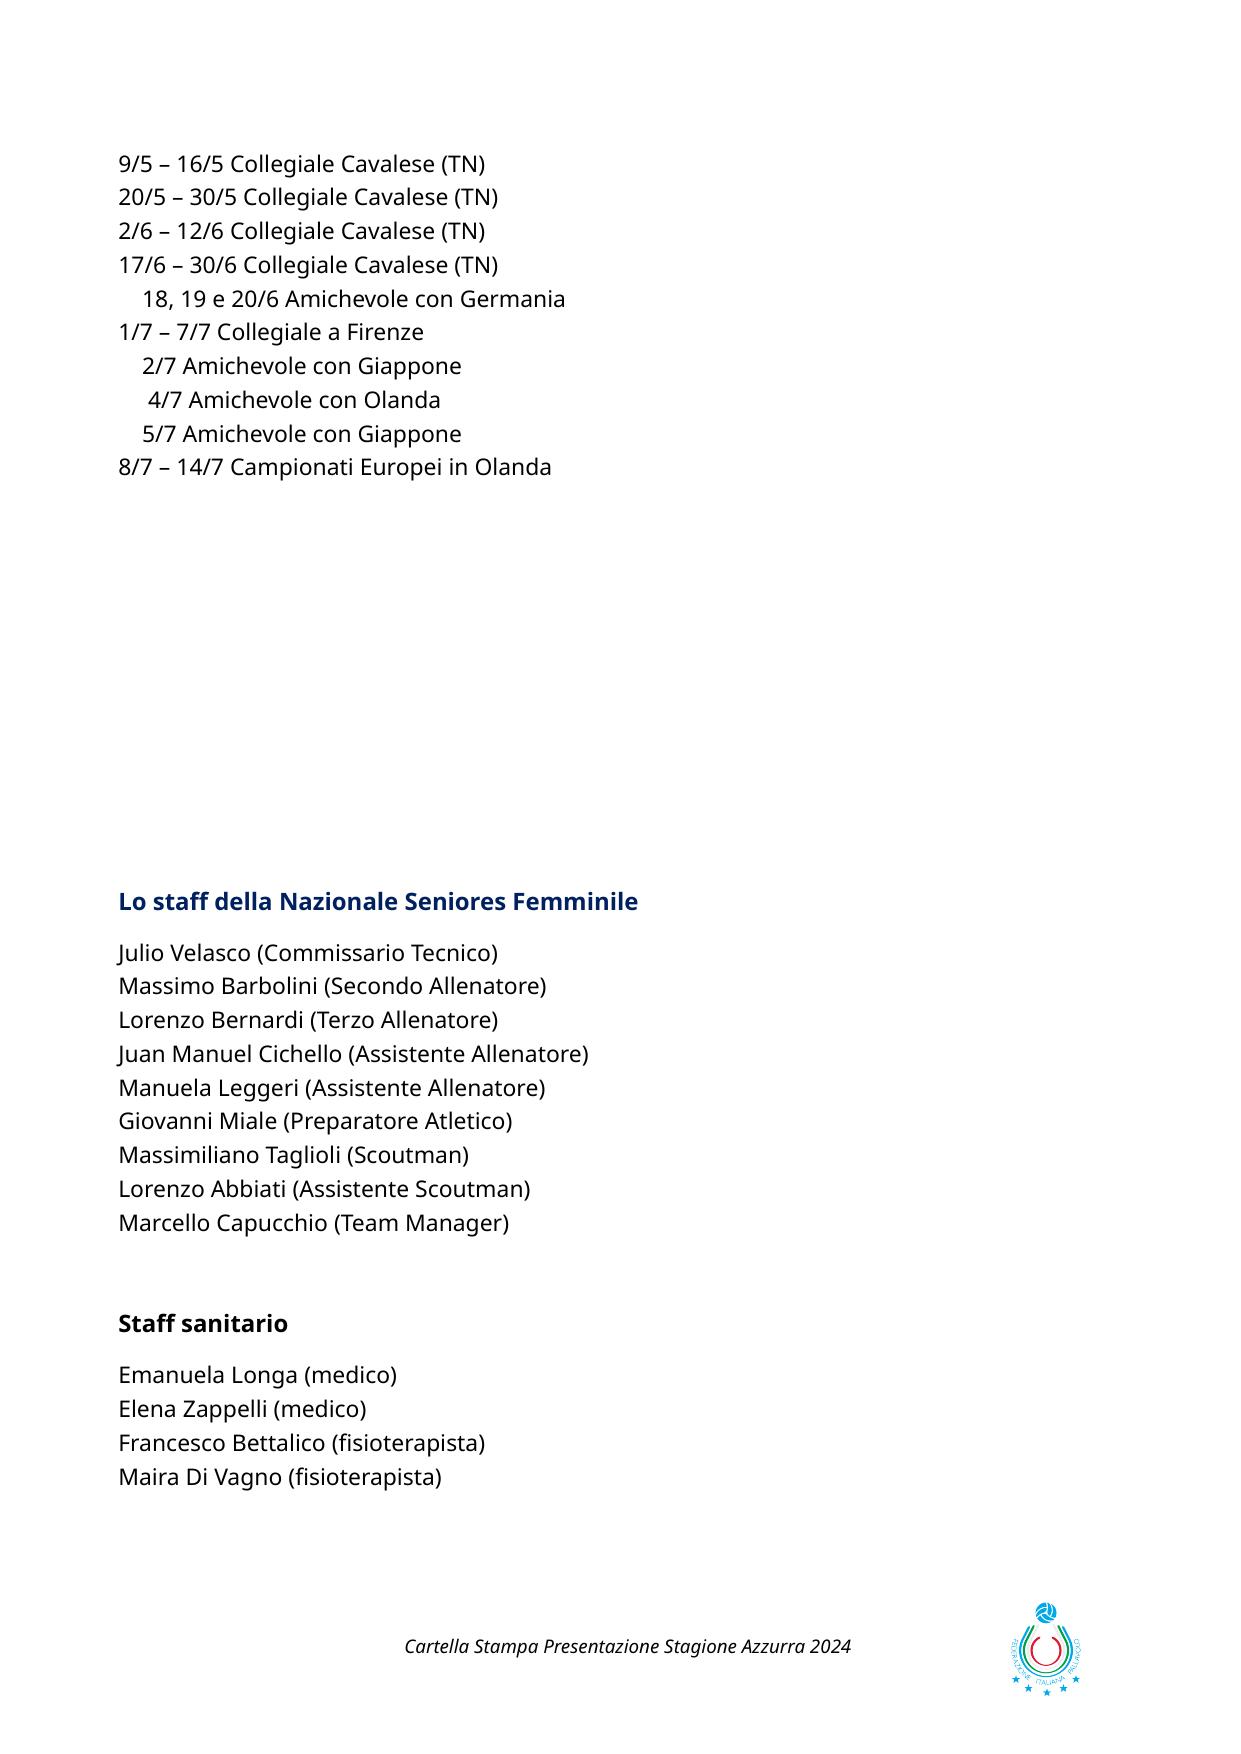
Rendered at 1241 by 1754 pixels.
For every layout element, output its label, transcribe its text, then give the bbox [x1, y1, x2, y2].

text 9/5 – 16/5 Collegiale Cavalese (TN) 20/5 – 30/5 Collegiale Cavalese (TN) 2/6 – 12/6 Collegiale Cavalese (TN) 17/6 – 30/6 Collegiale Cavalese (TN) 18, 19 e 20/6 Amichevole con Germania 1/7 – 7/7 Collegiale a Firenze 2/7 Amichevole con Giappone 4/7 Amichevole con Olanda 5/7 Amichevole con Giappone 8/7 – 14/7 Campionati Europei in Olanda [118, 148, 1122, 513]
text Julio Velasco (Commissario Tecnico) Massimo Barbolini (Secondo Allenatore) Lorenzo Bernardi (Terzo Allenatore) Juan Manuel Cichello (Assistente Allenatore) Manuela Leggeri (Assistente Allenatore) Giovanni Miale (Preparatore Atletico) Massimiliano Taglioli (Scoutman) Lorenzo Abbiati (Assistente Scoutman) Marcello Capucchio (Team Manager) [118, 936, 1122, 1238]
text Lo staff della Nazionale Seniores Femminile [118, 884, 1122, 917]
picture [969, 1573, 1123, 1726]
text Emanuela Longa (medico) Elena Zappelli (medico) Francesco Bettalico (fisioterapista) Maira Di Vagno (fisioterapista) [118, 1359, 1122, 1492]
text Staff sanitario [118, 1307, 1122, 1340]
